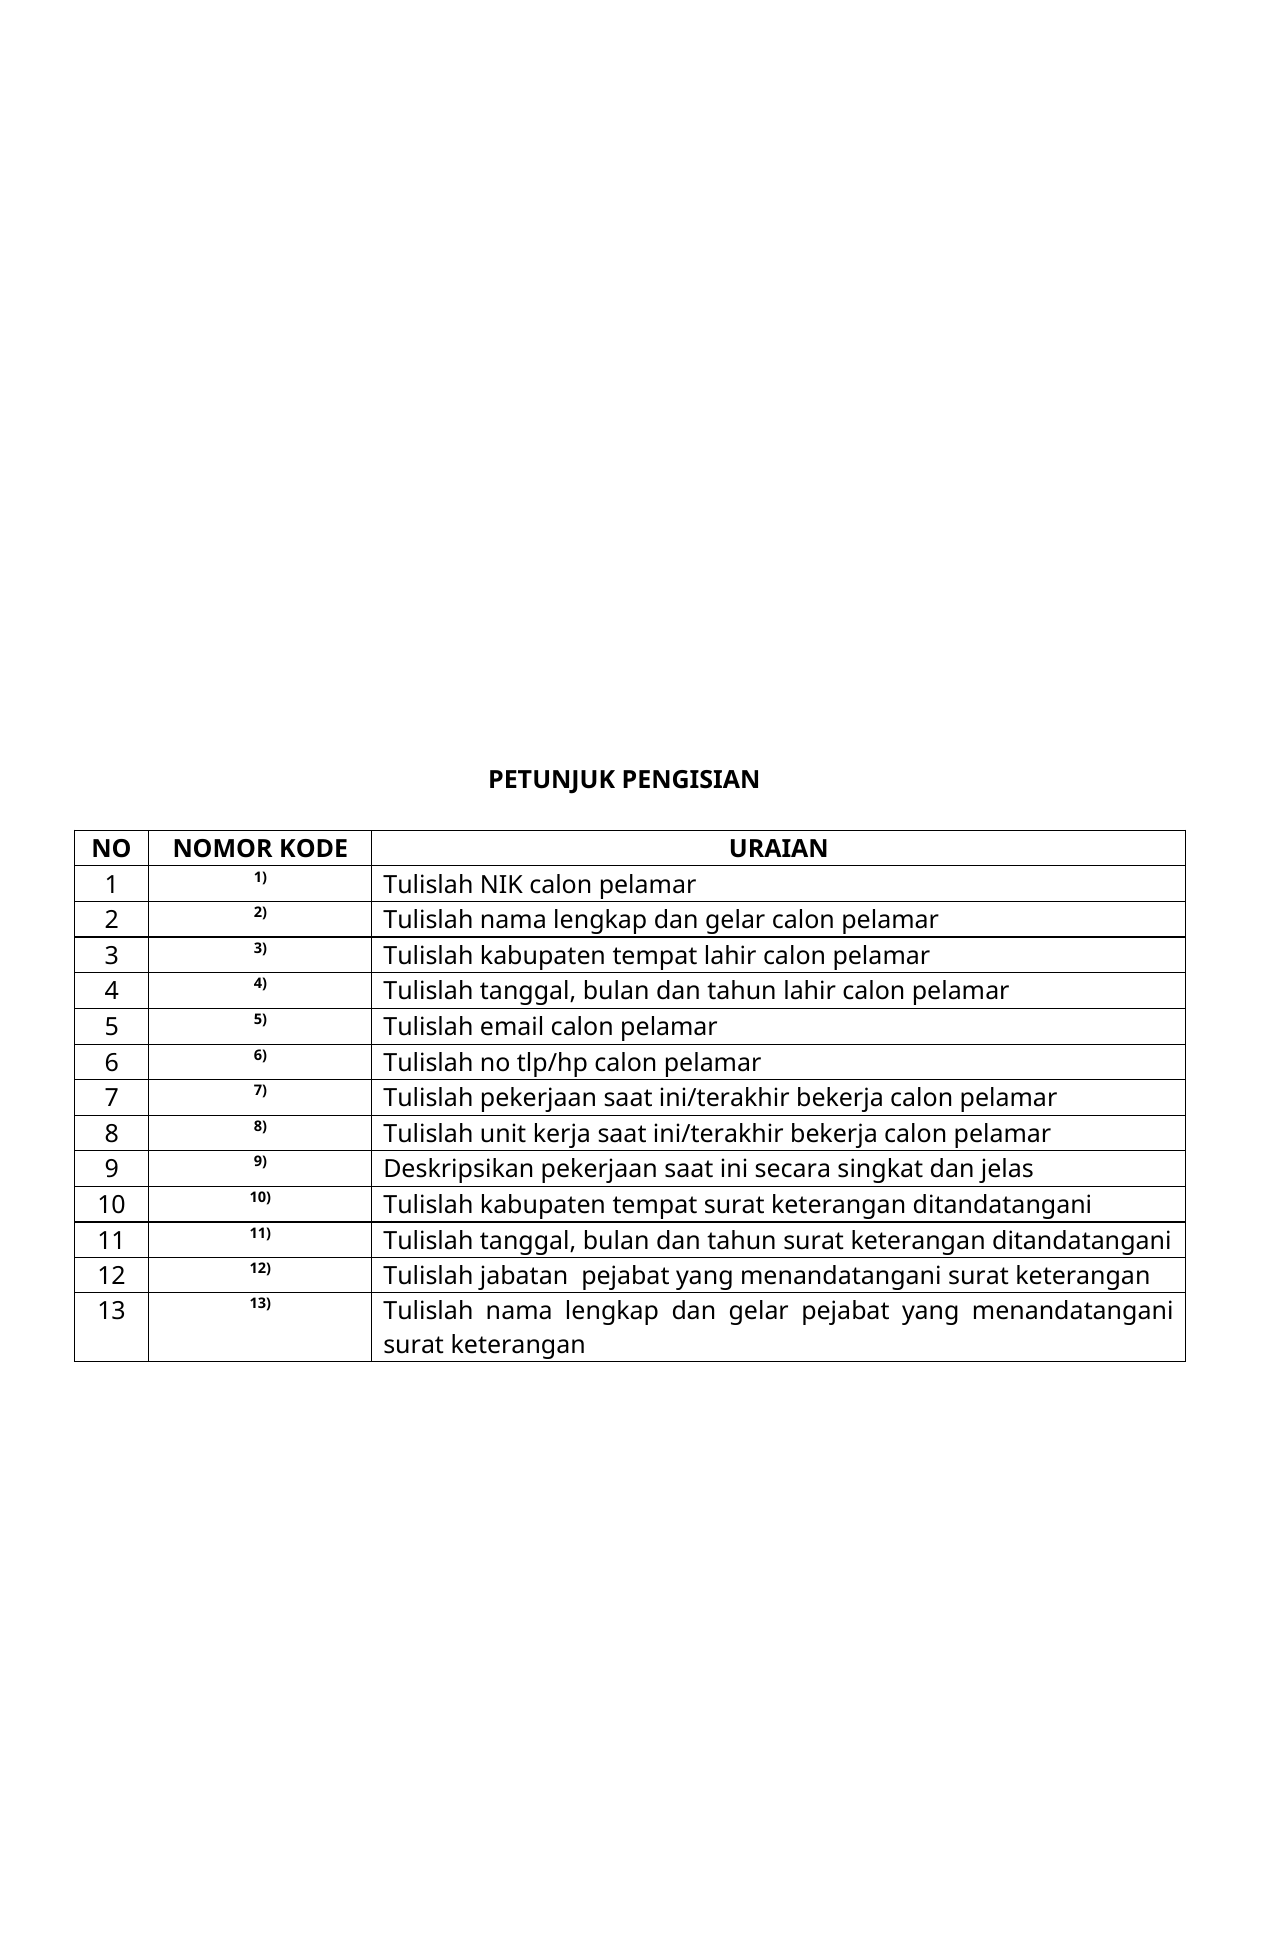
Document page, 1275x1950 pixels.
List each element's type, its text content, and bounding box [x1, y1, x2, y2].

table_cell 7) [149, 1080, 371, 1114]
table_header URAIAN [372, 831, 1185, 865]
table_cell Tulislah tanggal, bulan dan tahun lahir calon pelamar [372, 973, 1185, 1007]
table_cell Tulislah no tlp/hp calon pelamar [372, 1045, 1185, 1078]
table_header NOMOR KODE [149, 831, 371, 865]
table_cell 10 [75, 1187, 148, 1221]
table_cell 2 [75, 902, 148, 936]
table_cell Tulislah jabatan pejabat yang menandatangani surat keterangan [372, 1258, 1185, 1292]
table_cell 6 [75, 1045, 148, 1078]
table_cell Tulislah NIK calon pelamar [372, 866, 1185, 901]
table_cell Tulislah email calon pelamar [372, 1009, 1185, 1043]
table_cell 11) [149, 1223, 371, 1257]
table_cell 12) [149, 1258, 371, 1292]
table_cell Deskripsikan pekerjaan saat ini secara singkat dan jelas [372, 1151, 1185, 1186]
table_cell 1) [149, 866, 371, 901]
table_cell 1 [75, 866, 148, 901]
table_cell 4) [149, 973, 371, 1007]
table_cell 4 [75, 973, 148, 1007]
table_cell 11 [75, 1223, 148, 1257]
table_cell 9) [149, 1151, 371, 1186]
text PETUNJUK PENGISIAN [74, 761, 1174, 795]
table_cell 3 [75, 938, 148, 972]
table_cell 5) [149, 1009, 371, 1043]
table_cell Tulislah pekerjaan saat ini/terakhir bekerja calon pelamar [372, 1080, 1185, 1114]
table_cell 2) [149, 902, 371, 936]
table_cell Tulislah unit kerja saat ini/terakhir bekerja calon pelamar [372, 1116, 1185, 1149]
table_cell Tulislah nama lengkap dan gelar pejabat yang menandatangani surat keterangan [372, 1293, 1185, 1361]
table_cell 9 [75, 1151, 148, 1186]
table_cell 12 [75, 1258, 148, 1292]
table_cell 7 [75, 1080, 148, 1114]
table_cell 13) [149, 1293, 371, 1361]
table_header NO [75, 831, 148, 865]
table_cell Tulislah kabupaten tempat surat keterangan ditandatangani [372, 1187, 1185, 1221]
table_cell Tulislah kabupaten tempat lahir calon pelamar [372, 938, 1185, 972]
table_cell 13 [75, 1293, 148, 1361]
table_cell 5 [75, 1009, 148, 1043]
table_cell Tulislah nama lengkap dan gelar calon pelamar [372, 902, 1185, 936]
table_cell 6) [149, 1045, 371, 1078]
table_cell 8) [149, 1116, 371, 1149]
table_cell 8 [75, 1116, 148, 1149]
table_cell Tulislah tanggal, bulan dan tahun surat keterangan ditandatangani [372, 1223, 1185, 1257]
table_cell 3) [149, 938, 371, 972]
table_cell 10) [149, 1187, 371, 1221]
